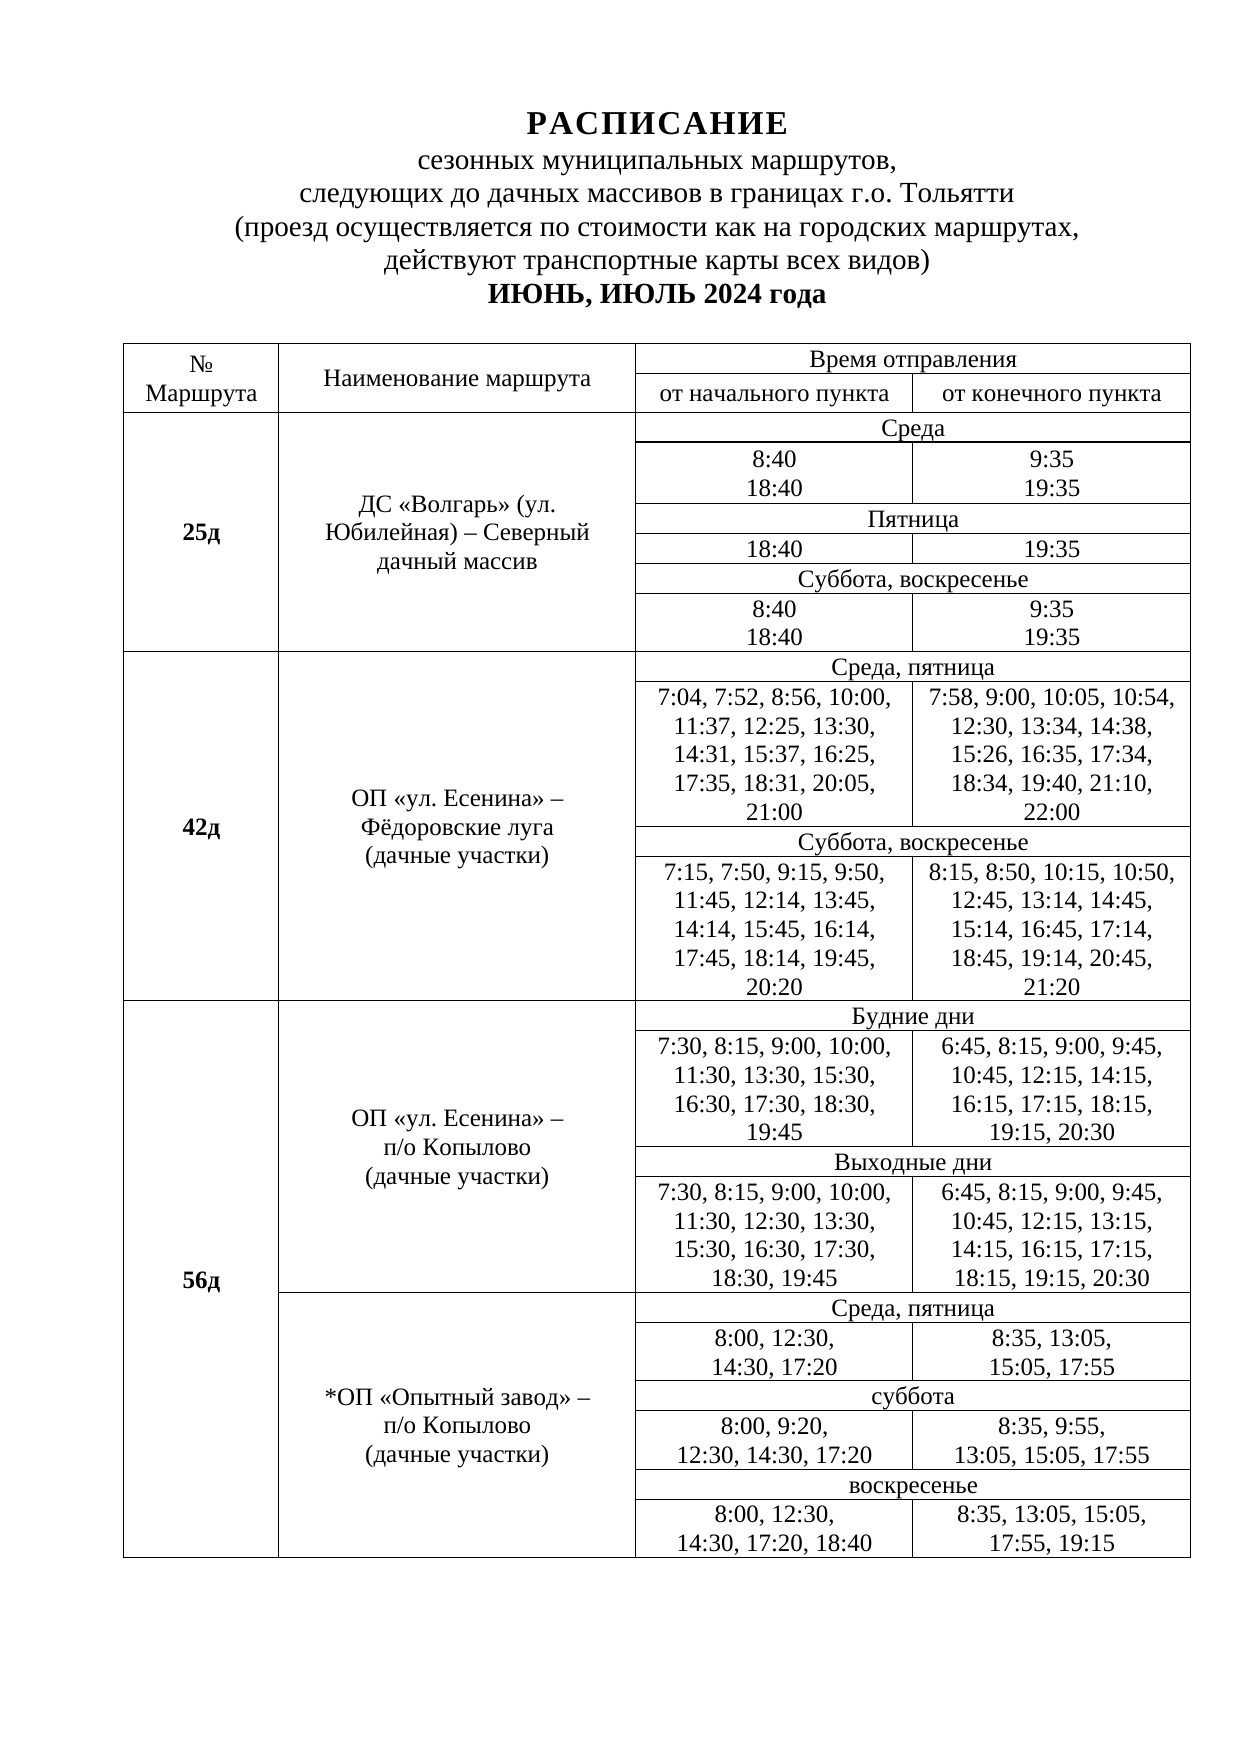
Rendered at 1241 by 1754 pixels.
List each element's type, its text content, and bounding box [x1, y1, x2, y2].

text ИЮНЬ, ИЮЛЬ 2024 года [118, 276, 1196, 309]
table_cell Суббота, воскресенье [636, 827, 1190, 856]
table_cell Выходные дни [636, 1147, 1190, 1176]
table_cell Среда, пятница [636, 652, 1190, 681]
table_cell 8:40 18:40 [636, 594, 912, 651]
table_cell 8:00, 9:20, 12:30, 14:30, 17:20 [636, 1411, 912, 1469]
table_cell 6:45, 8:15, 9:00, 9:45, 10:45, 12:15, 13:15, 14:15, 16:15, 17:15, 18:15, 19:15, 20:30 [913, 1177, 1190, 1292]
table_cell 8:35, 9:55, 13:05, 15:05, 17:55 [913, 1411, 1190, 1469]
table_cell 8:35, 13:05, 15:05, 17:55, 19:15 [913, 1500, 1190, 1557]
table_cell 25д [124, 413, 278, 651]
table_cell ОП «ул. Есенина» – Фёдоровские луга (дачные участки) [279, 652, 635, 1000]
table_cell 7:58, 9:00, 10:05, 10:54, 12:30, 13:34, 14:38, 15:26, 16:35, 17:34, 18:34, 19:40, 21:10, 22:00 [913, 682, 1190, 826]
text (проезд осуществляется по стоимости как на городских маршрутах, [118, 209, 1196, 242]
table_header № Маршрута [124, 344, 278, 412]
table_cell 9:35 19:35 [913, 594, 1190, 651]
table_cell воскресенье [636, 1470, 1190, 1498]
table_cell Будние дни [636, 1001, 1190, 1030]
table_cell *ОП «Опытный завод» – п/о Копылово (дачные участки) [279, 1293, 635, 1557]
table_cell Пятница [636, 504, 1190, 533]
table_cell 42д [124, 652, 278, 1000]
table_cell 9:35 19:35 [913, 443, 1190, 503]
table_cell ДС «Волгарь» (ул. Юбилейная) – Северный дачный массив [279, 413, 635, 651]
table_cell 19:35 [913, 534, 1190, 563]
table_cell ОП «ул. Есенина» – п/о Копылово (дачные участки) [279, 1001, 635, 1292]
table_cell Среда [636, 413, 1190, 441]
table_cell 7:30, 8:15, 9:00, 10:00, 11:30, 12:30, 13:30, 15:30, 16:30, 17:30, 18:30, 19:45 [636, 1177, 912, 1292]
table_cell 18:40 [636, 534, 912, 563]
text следующих до дачных массивов в границах г.о. Тольятти [118, 175, 1196, 209]
table_cell 7:15, 7:50, 9:15, 9:50, 11:45, 12:14, 13:45, 14:14, 15:45, 16:14, 17:45, 18:14, 19:45, 20:20 [636, 857, 912, 1000]
text сезонных муниципальных маршрутов, [118, 142, 1196, 175]
table_cell Среда, пятница [636, 1293, 1190, 1322]
table_cell 8:00, 12:30, 14:30, 17:20 [636, 1323, 912, 1380]
table_cell 6:45, 8:15, 9:00, 9:45, 10:45, 12:15, 14:15, 16:15, 17:15, 18:15, 19:15, 20:30 [913, 1031, 1190, 1146]
table_cell 8:00, 12:30, 14:30, 17:20, 18:40 [636, 1500, 912, 1557]
table_cell 8:35, 13:05, 15:05, 17:55 [913, 1323, 1190, 1380]
text РАСПИСАНИЕ [118, 103, 1196, 142]
table_header Наименование маршрута [279, 344, 635, 412]
table_cell Суббота, воскресенье [636, 564, 1190, 593]
text действуют транспортные карты всех видов) [118, 242, 1196, 276]
table_header Время отправления [636, 344, 1190, 373]
table_cell от конечного пункта [913, 374, 1190, 412]
table_cell суббота [636, 1381, 1190, 1410]
table_cell 56д [124, 1001, 278, 1557]
table_cell 8:40 18:40 [636, 443, 912, 503]
table_cell от начального пункта [636, 374, 912, 412]
table_cell 8:15, 8:50, 10:15, 10:50, 12:45, 13:14, 14:45, 15:14, 16:45, 17:14, 18:45, 19:14, 20:45, 21:20 [913, 857, 1190, 1000]
table_cell 7:30, 8:15, 9:00, 10:00, 11:30, 13:30, 15:30, 16:30, 17:30, 18:30, 19:45 [636, 1031, 912, 1146]
table_cell 7:04, 7:52, 8:56, 10:00, 11:37, 12:25, 13:30, 14:31, 15:37, 16:25, 17:35, 18:31, 20:05, 21:00 [636, 682, 912, 826]
